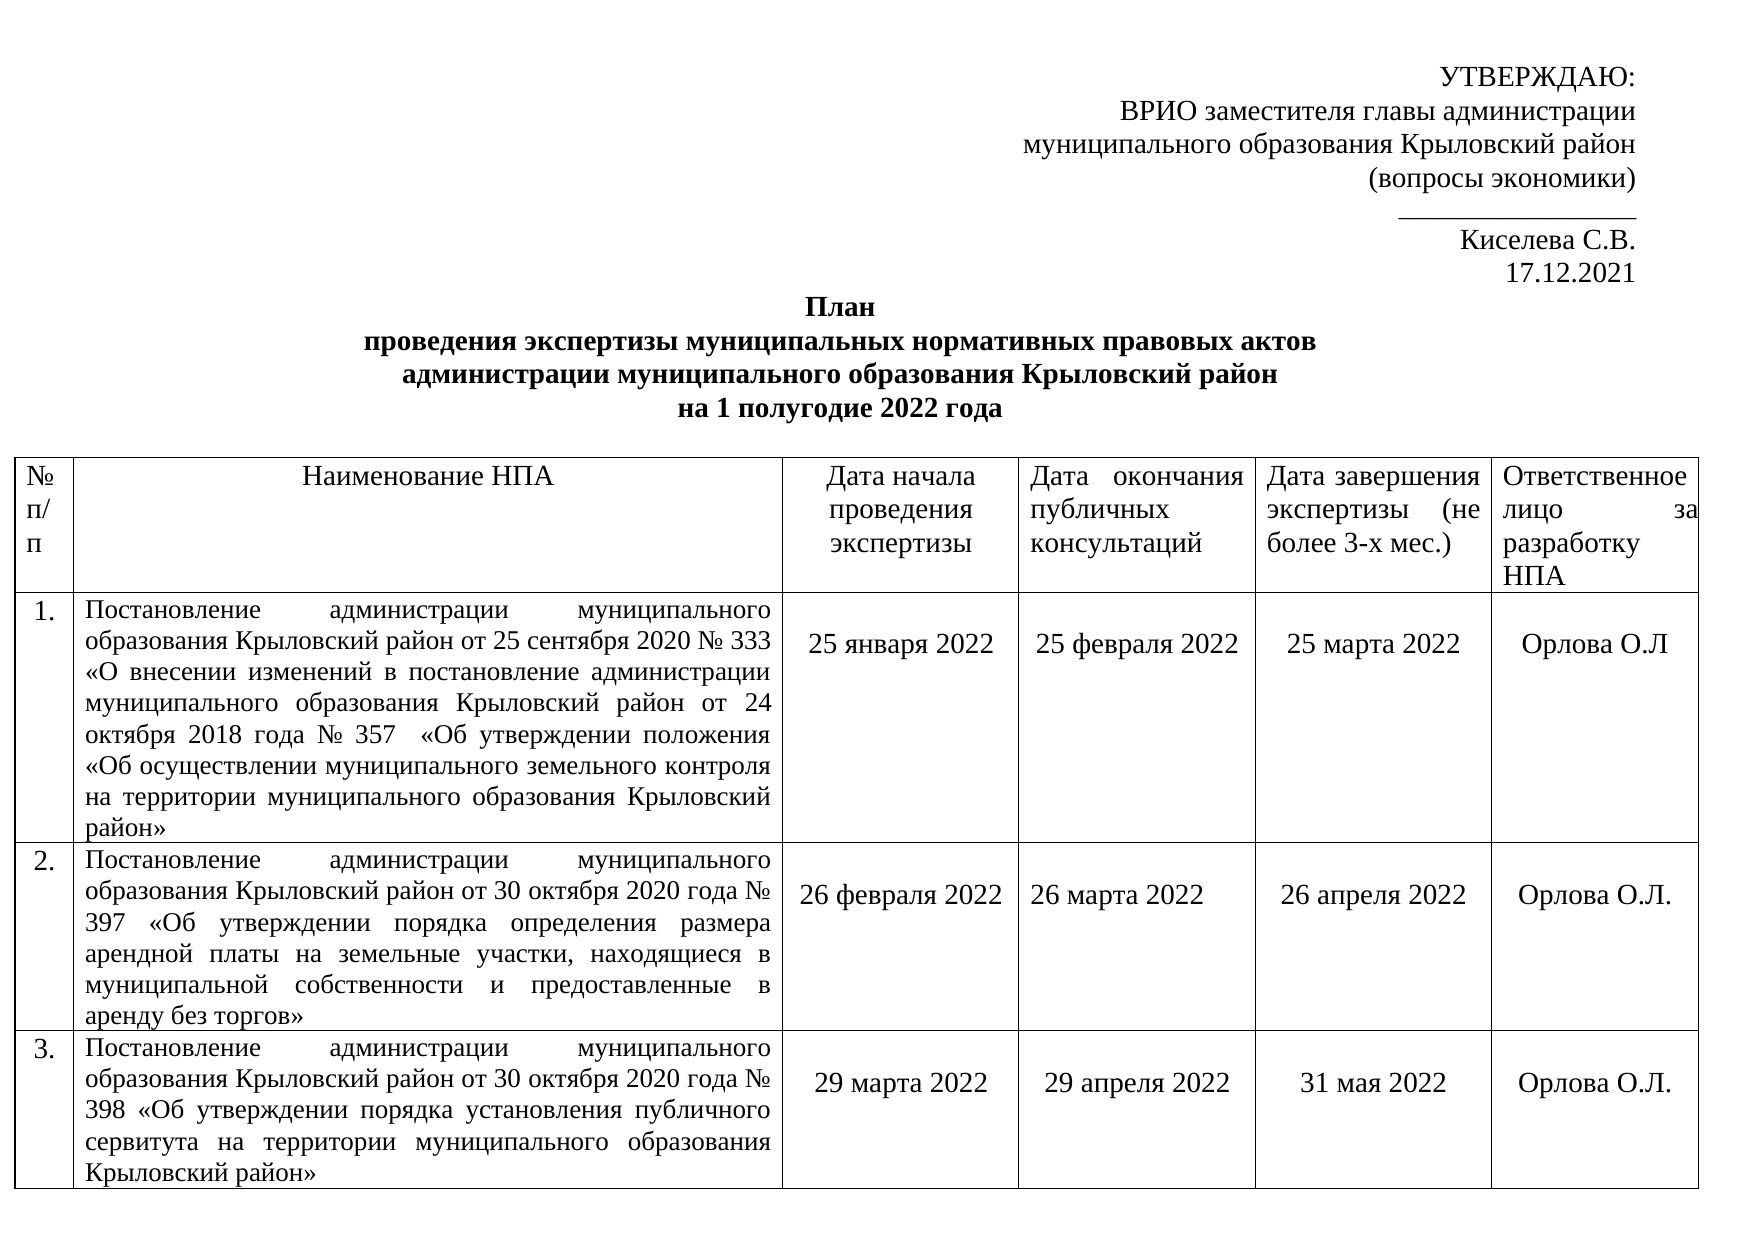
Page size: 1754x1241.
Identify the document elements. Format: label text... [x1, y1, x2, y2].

text УТВЕРЖДАЮ: [44, 59, 1636, 93]
text на 1 полугодие 2022 года [44, 390, 1636, 423]
table_cell 26 марта 2022 [1019, 843, 1255, 1030]
table_cell Постановление администрации муниципального образования Крыловский район от 25 сентября 2020 № 333 «О внесении изменений в постановление администрации муниципального образования Крыловский район от 24 октября 2018 года № 357 «Об утверждении положения «Об осуществлении муниципального земельного контроля на территории муниципального образования Крыловский район» [74, 593, 782, 842]
table_cell 29 марта 2022 [783, 1031, 1018, 1188]
text проведения экспертизы муниципальных нормативных правовых актов [44, 323, 1636, 356]
table_cell 25 февраля 2022 [1019, 593, 1255, 842]
table_cell Орлова О.Л. [1492, 843, 1698, 1030]
table_cell 1. [16, 593, 73, 842]
table_cell 26 февраля 2022 [783, 843, 1018, 1030]
text План [44, 289, 1636, 323]
text ВРИО заместителя главы администрации [44, 93, 1636, 126]
table_header Дата окончания публичных консультаций [1019, 458, 1255, 592]
text (вопросы экономики) [44, 160, 1636, 193]
table_cell Орлова О.Л. [1492, 1031, 1698, 1188]
table_cell 25 марта 2022 [1256, 593, 1491, 842]
table_header Наименование НПА [74, 458, 782, 592]
table_cell 3. [16, 1031, 73, 1188]
table_header №п/п [16, 458, 73, 592]
text муниципального образования Крыловский район [44, 126, 1636, 160]
text администрации муниципального образования Крыловский район [44, 356, 1636, 390]
table_header Дата начала проведения экспертизы [783, 458, 1018, 592]
table_cell 26 апреля 2022 [1256, 843, 1491, 1030]
table_header Ответственное лицо за разработку НПА [1492, 458, 1698, 592]
table_header Дата завершения экспертизы (не более 3-х мес.) [1256, 458, 1491, 592]
table_cell 31 мая 2022 [1256, 1031, 1491, 1188]
text Киселева С.В. [44, 222, 1636, 256]
table_cell Постановление администрации муниципального образования Крыловский район от 30 октября 2020 года № 398 «Об утверждении порядка установления публичного сервитута на территории муниципального образования Крыловский район» [74, 1031, 782, 1188]
text ___________________ [44, 193, 1636, 222]
table_cell 29 апреля 2022 [1019, 1031, 1255, 1188]
table_cell Постановление администрации муниципального образования Крыловский район от 30 октября 2020 года № 397 «Об утверждении порядка определения размера арендной платы на земельные участки, находящиеся в муниципальной собственности и предоставленные в аренду без торгов» [74, 843, 782, 1030]
table_cell Орлова О.Л [1492, 593, 1698, 842]
table_cell 25 января 2022 [783, 593, 1018, 842]
table_cell 2. [16, 843, 73, 1030]
text 17.12.2021 [44, 256, 1636, 289]
